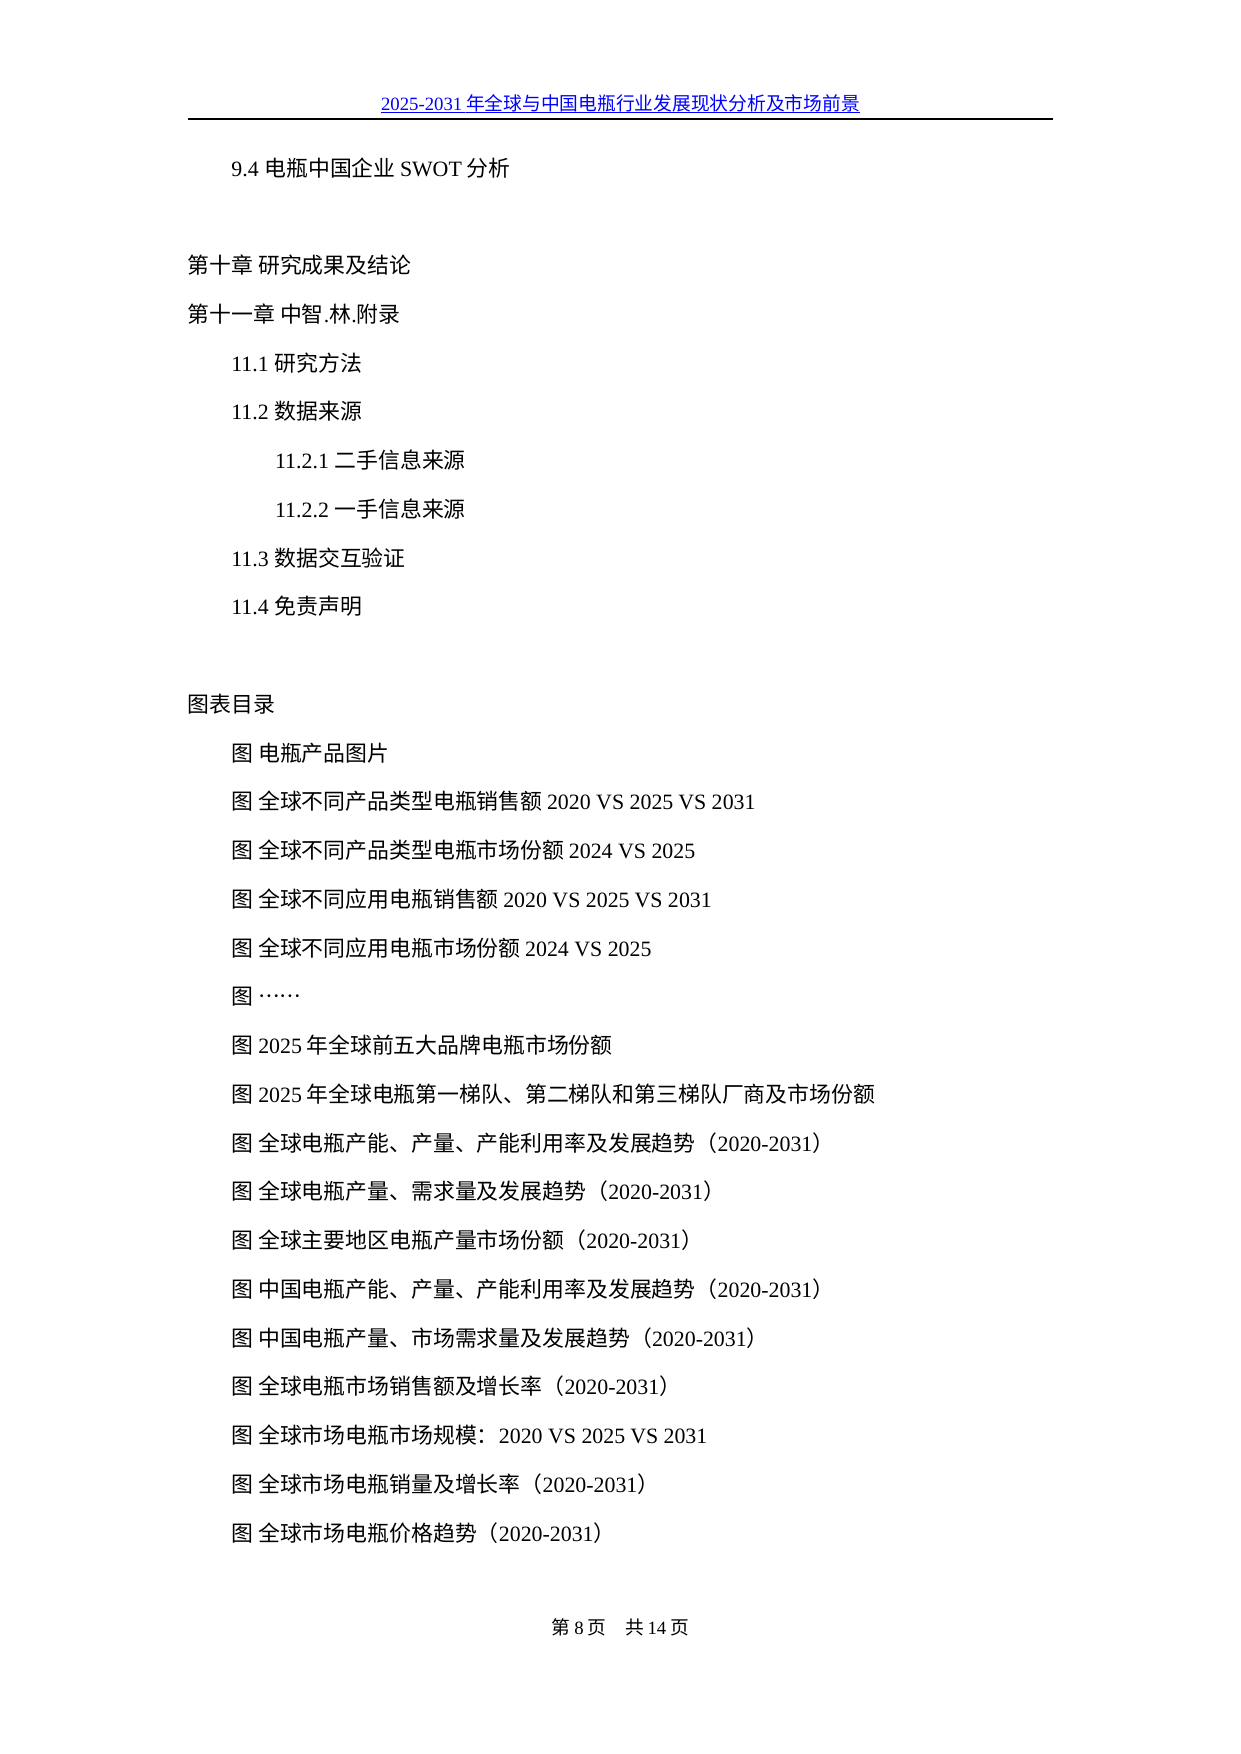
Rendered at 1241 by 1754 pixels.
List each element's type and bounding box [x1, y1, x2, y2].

text [187, 150, 1053, 1548]
